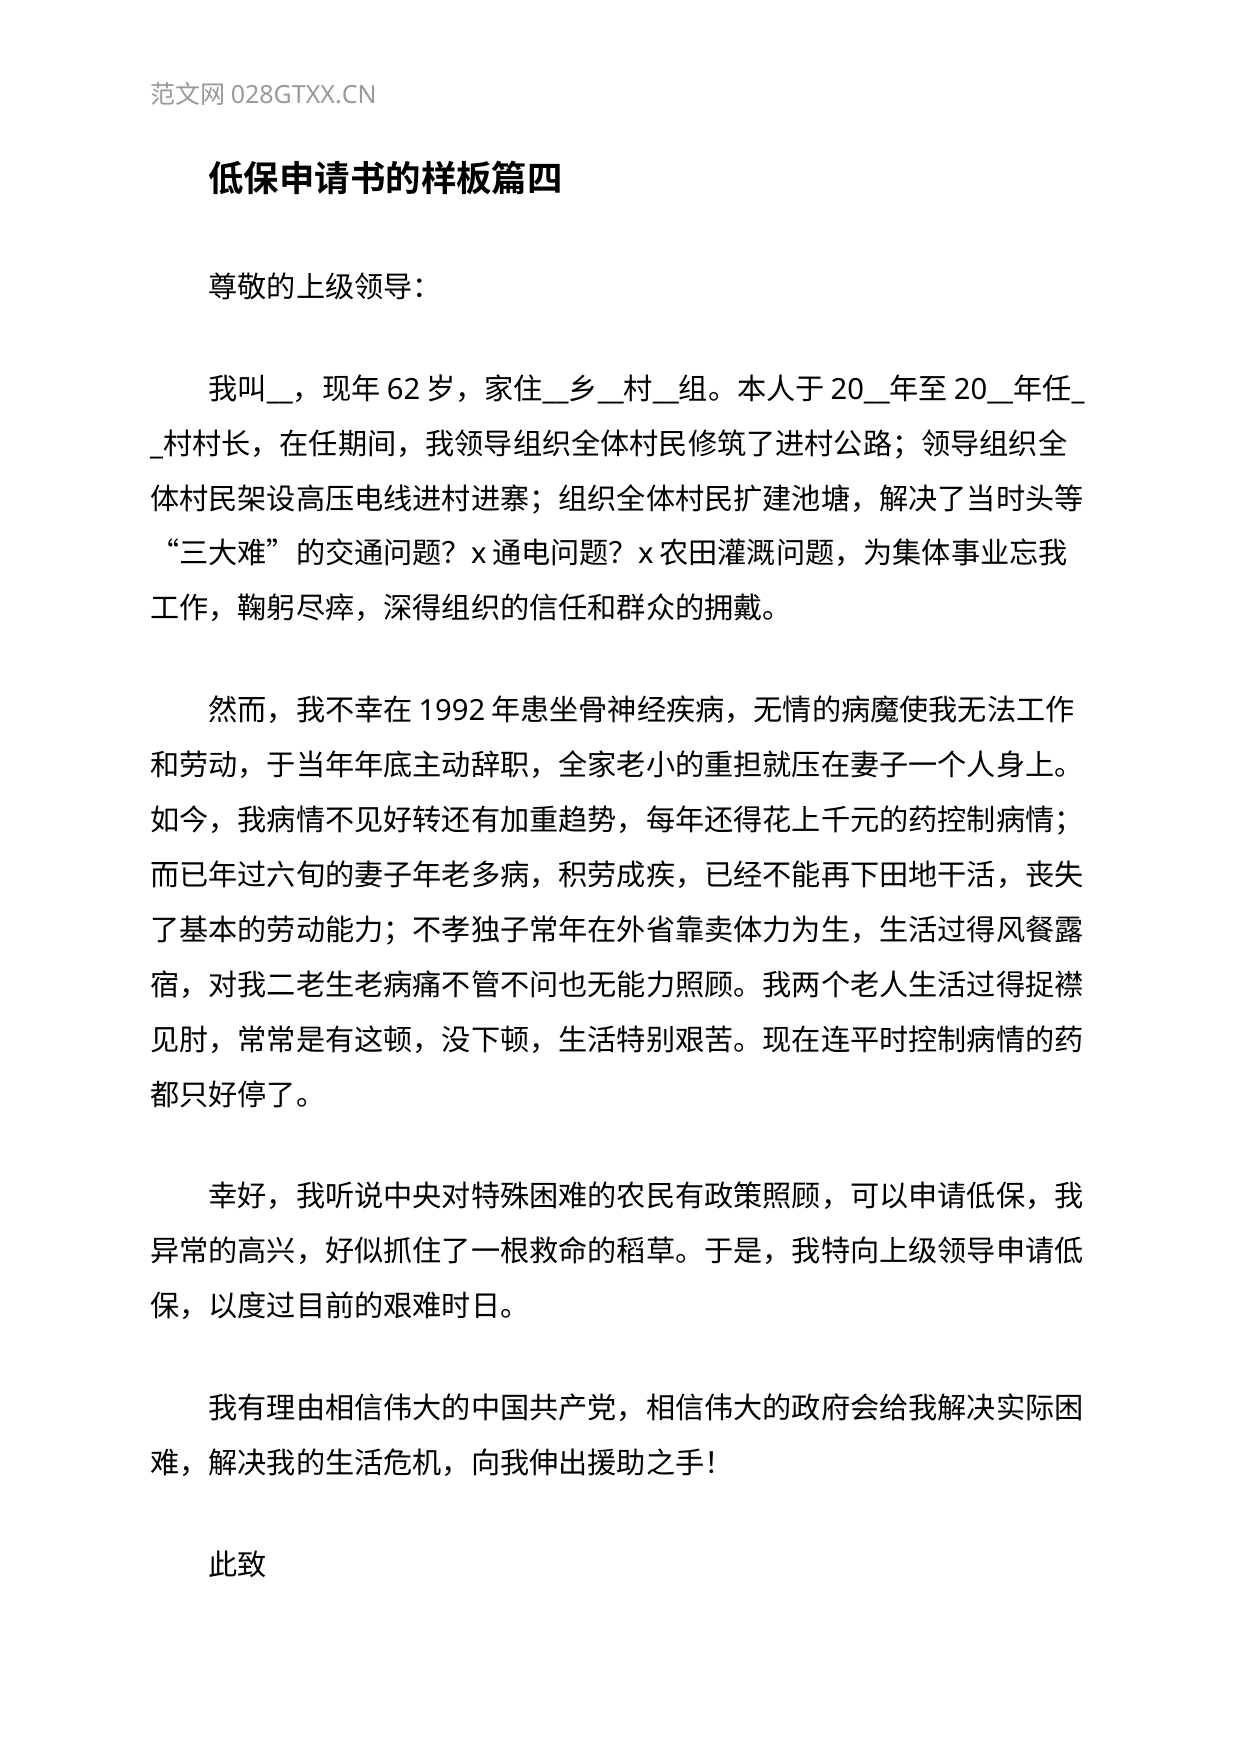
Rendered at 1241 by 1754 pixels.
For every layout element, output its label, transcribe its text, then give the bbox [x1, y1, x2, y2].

text 我叫__，现年 62岁，家住__乡__村__组。本人于20__年至20__年任__村村长，在任期间，我领导组织全体村民修筑了进村公路；领导组织全体村民架设高压电线进村进寨；组织全体村民扩建池塘，解决了当时头等“三大难”的交通问题？x通电问题？x农田灌溉问题，为集体事业忘我工作，鞠躬尽瘁，深得组织的信任和群众的拥戴。 [150, 365, 1090, 627]
text 我有理由相信伟大的中国共产党，相信伟大的政府会给我解决实际困难，解决我的生活危机，向我伸出援助之手！ [150, 1384, 1090, 1482]
text 幸好，我听说中央对特殊困难的农民有政策照顾，可以申请低保，我异常的高兴，好似抓住了一根救命的稻草。于是，我特向上级领导申请低保，以度过目前的艰难时日。 [150, 1173, 1090, 1325]
text 然而，我不幸在1992年患坐骨神经疾病，无情的病魔使我无法工作和劳动，于当年年底主动辞职，全家老小的重担就压在妻子一个人身上。如今，我病情不见好转还有加重趋势，每年还得花上千元的药控制病情；而已年过六旬的妻子年老多病，积劳成疾，已经不能再下田地干活，丧失了基本的劳动能力；不孝独子常年在外省靠卖体力为生，生活过得风餐露宿，对我二老生老病痛不管不问也无能力照顾。我两个老人生活过得捉襟见肘，常常是有这顿，没下顿，生活特别艰苦。现在连平时控制病情的药都只好停了。 [150, 687, 1090, 1113]
text 此致 [150, 1541, 1090, 1583]
text 低保申请书的样板篇四 [150, 150, 1090, 201]
text 尊敬的上级领导： [150, 263, 1090, 306]
